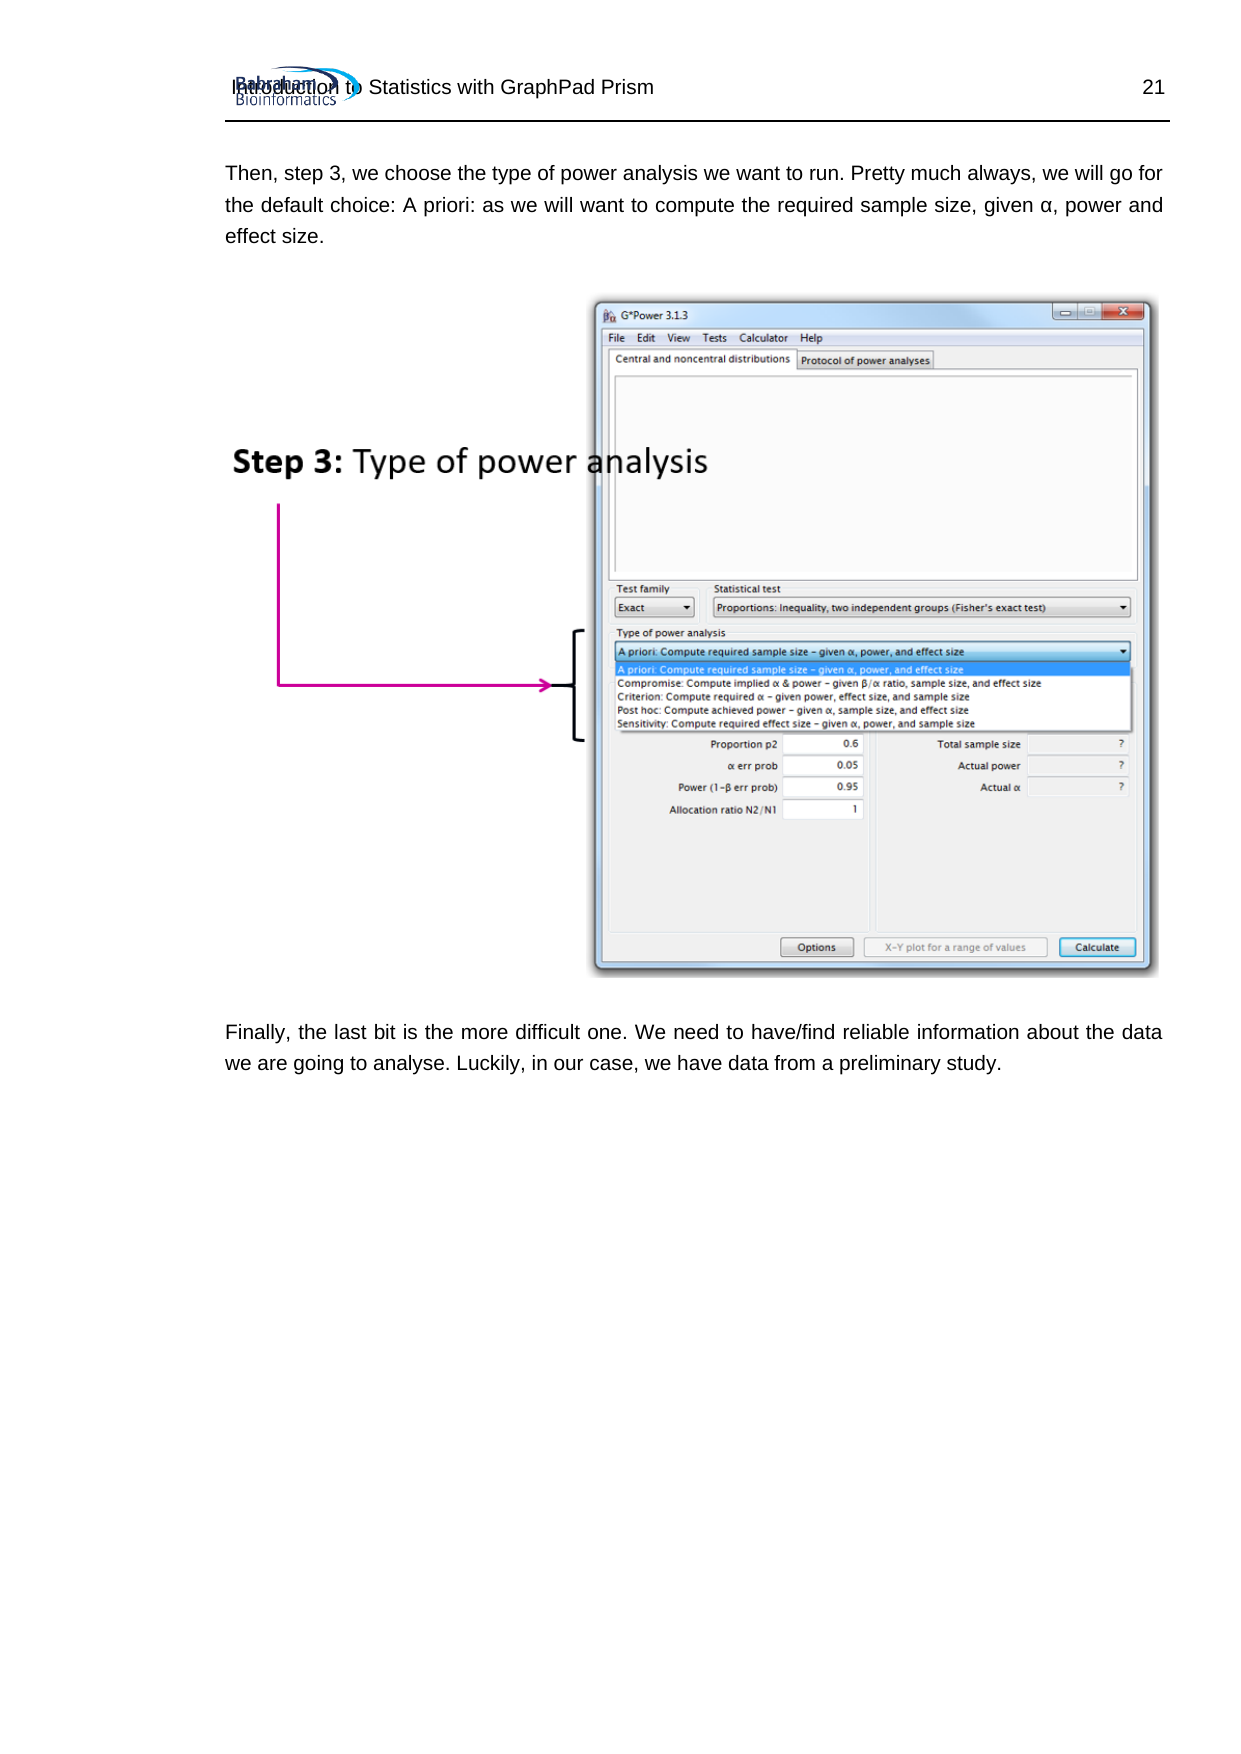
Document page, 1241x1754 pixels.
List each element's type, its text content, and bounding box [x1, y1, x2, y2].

picture [225, 285, 1166, 982]
text Then, step 3, we choose the type of power analysis we want to run. Pretty much always, we will go for the default choice: A priori: as we will want to compute the required sample size, given α, power and effect size. [225, 161, 1165, 247]
picture [228, 62, 362, 110]
text Finally, the last bit is the more difficult one. We need to have/find reliable information about the data we are going to analyse. Luckily, in our case, we have data from a preliminary study. [225, 1020, 1165, 1075]
